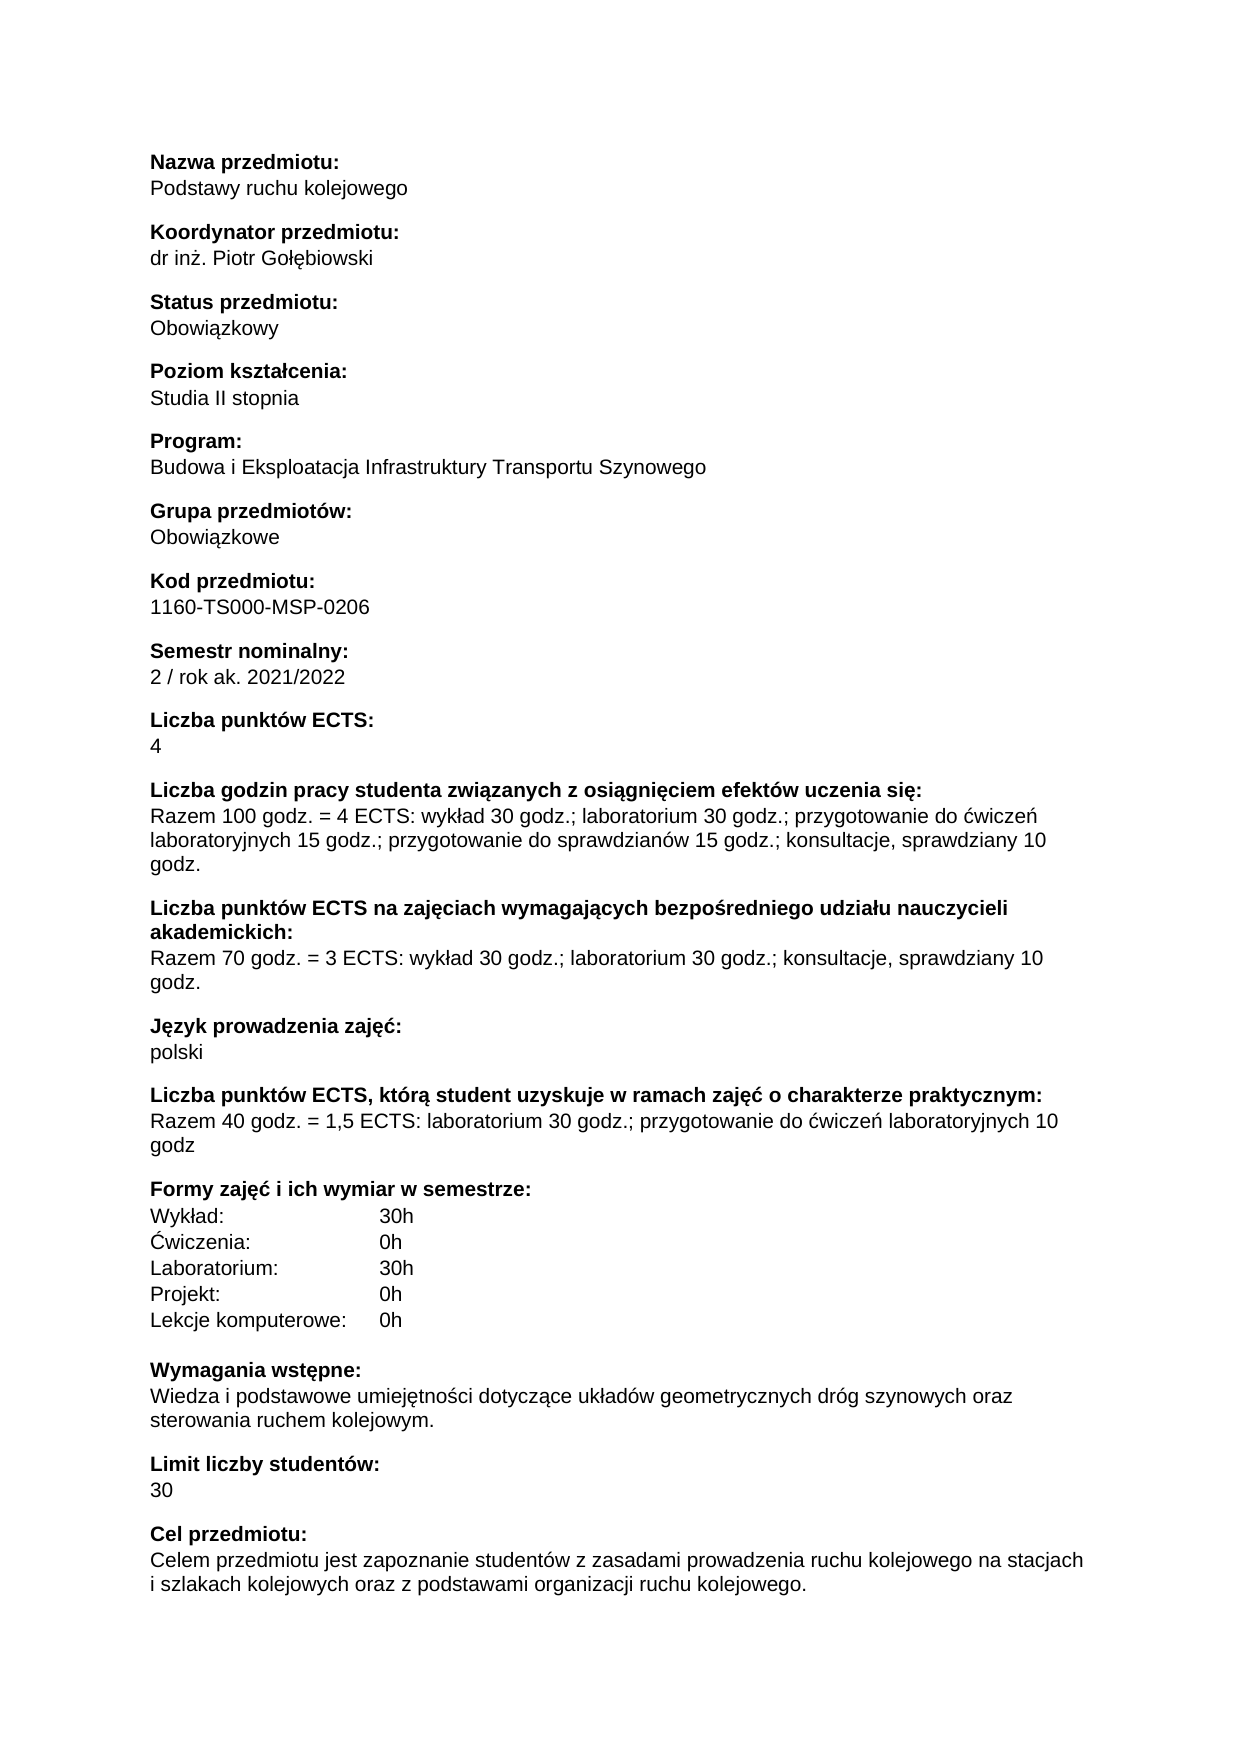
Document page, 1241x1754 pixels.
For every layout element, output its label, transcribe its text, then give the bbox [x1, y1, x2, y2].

text Program: [150, 429, 1090, 453]
text 4 [150, 734, 1090, 758]
text Obowiązkowe [150, 525, 1090, 549]
table_header Wykład: [140, 1204, 367, 1228]
text Celem przedmiotu jest zapoznanie studentów z zasadami prowadzenia ruchu kolejowego na stacjach i szlakach kolejowych oraz z podstawami organizacji ruchu kolejowego. [150, 1547, 1090, 1595]
text polski [150, 1039, 1090, 1063]
table_cell Lekcje komputerowe: [140, 1308, 367, 1332]
table_header 30h [369, 1204, 597, 1228]
text 2 / rok ak. 2021/2022 [150, 664, 1090, 688]
table_cell 30h [369, 1254, 597, 1280]
text dr inż. Piotr Gołębiowski [150, 246, 1090, 270]
text Język prowadzenia zajęć: [150, 1013, 1090, 1037]
table_cell Ćwiczenia: [140, 1230, 367, 1254]
text Status przedmiotu: [150, 289, 1090, 313]
table_cell 0h [369, 1228, 597, 1254]
text Wiedza i podstawowe umiejętności dotyczące układów geometrycznych dróg szynowych oraz sterowania ruchem kolejowym. [150, 1384, 1090, 1432]
text Wymagania wstępne: [150, 1358, 1090, 1382]
text Semestr nominalny: [150, 638, 1090, 662]
text 1160-TS000-MSP-0206 [150, 595, 1090, 619]
text Podstawy ruchu kolejowego [150, 176, 1090, 200]
table_cell 0h [369, 1280, 597, 1306]
text Razem 100 godz. = 4 ECTS: wykład 30 godz.; laboratorium 30 godz.; przygotowanie do ćwiczeń laboratoryjnych 15 godz.; przygotowanie do sprawdzianów 15 godz.; konsultacje, sprawdziany 10 godz. [150, 804, 1090, 876]
text Limit liczby studentów: [150, 1452, 1090, 1476]
table_cell Projekt: [140, 1282, 367, 1306]
text Koordynator przedmiotu: [150, 220, 1090, 244]
text Grupa przedmiotów: [150, 499, 1090, 523]
text Liczba punktów ECTS, którą student uzyskuje w ramach zajęć o charakterze praktycznym: [150, 1083, 1090, 1107]
text Poziom kształcenia: [150, 359, 1090, 383]
text Cel przedmiotu: [150, 1521, 1090, 1545]
text Studia II stopnia [150, 385, 1090, 409]
text Budowa i Eksploatacja Infrastruktury Transportu Szynowego [150, 455, 1090, 479]
text Liczba godzin pracy studenta związanych z osiągnięciem efektów uczenia się: [150, 778, 1090, 802]
text Formy zajęć i ich wymiar w semestrze: [150, 1177, 1090, 1201]
text Razem 70 godz. = 3 ECTS: wykład 30 godz.; laboratorium 30 godz.; konsultacje, sprawdziany 10 godz. [150, 946, 1090, 994]
text 30 [150, 1478, 1090, 1502]
text Razem 40 godz. = 1,5 ECTS: laboratorium 30 godz.; przygotowanie do ćwiczeń laboratoryjnych 10 godz [150, 1109, 1090, 1157]
text Liczba punktów ECTS na zajęciach wymagających bezpośredniego udziału nauczycieli akademickich: [150, 896, 1090, 944]
text Liczba punktów ECTS: [150, 708, 1090, 732]
table_cell Laboratorium: [140, 1256, 367, 1280]
text Obowiązkowy [150, 316, 1090, 339]
text Nazwa przedmiotu: [150, 150, 1090, 174]
text Kod przedmiotu: [150, 569, 1090, 593]
table_cell 0h [369, 1306, 597, 1332]
